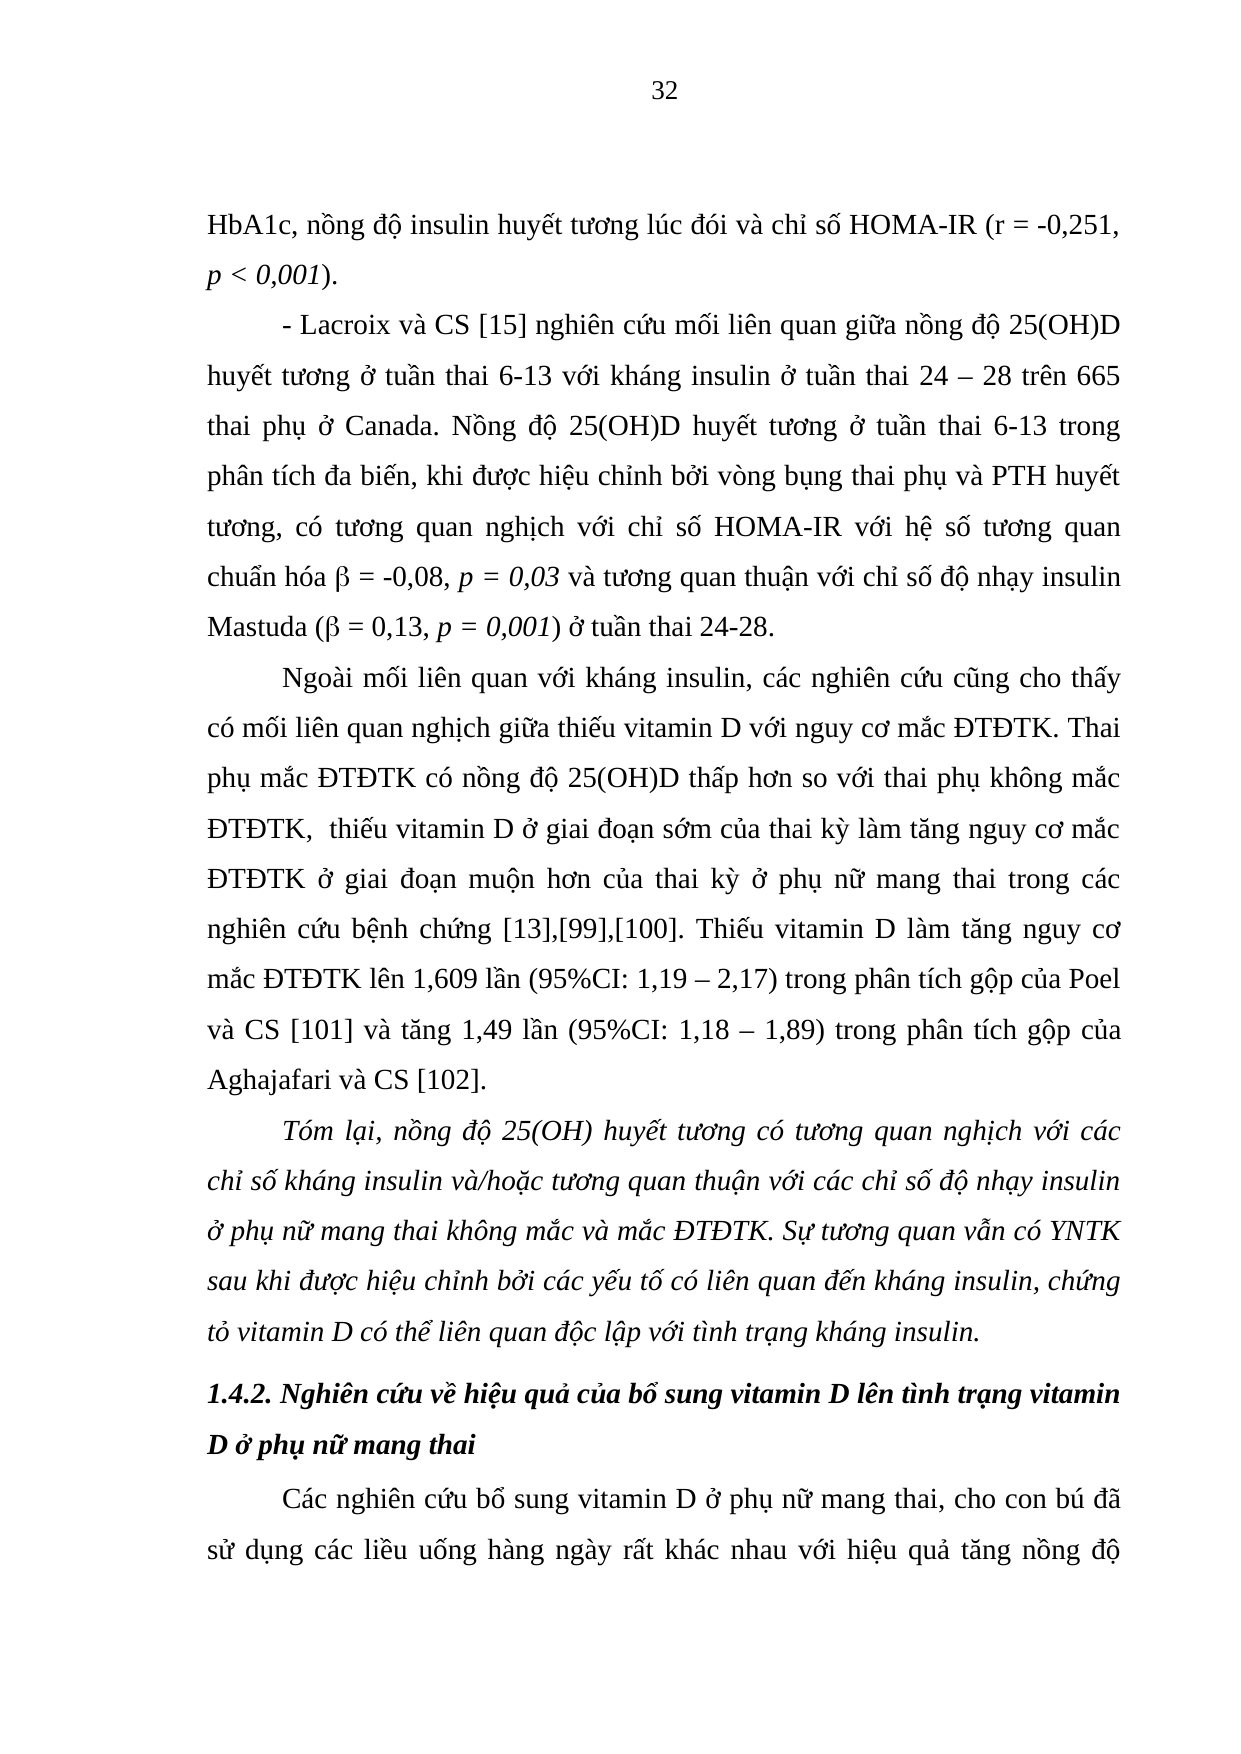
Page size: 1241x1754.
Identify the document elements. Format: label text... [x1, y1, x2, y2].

text - Lacroix và CS [15] nghiên cứu mối liên quan giữa nồng độ 25(OH)D huyết tương ở tuần thai 6-13 với kháng insulin ở tuần thai 24 – 28 trên 665 thai phụ ở Canada. Nồng độ 25(OH)D huyết tương ở tuần thai 6-13 trong phân tích đa biến, khi được hiệu chỉnh bởi vòng bụng thai phụ và PTH huyết tương, có tương quan nghịch với chỉ số HOMA-IR với hệ số tương quan chuẩn hóa = -0,08, p = 0,03 và tương quan thuận với chỉ số độ nhạy insulin Mastuda ( = 0,13, p = 0,001) ở tuần thai 24-28. [207, 307, 1122, 643]
text 1.4.2. Nghiên cứu về hiệu quả của bổ sung vitamin D lên tình trạng vitamin D ở phụ nữ mang thai [207, 1377, 1122, 1461]
text Ngoài mối liên quan với kháng insulin, các nghiên cứu cũng cho thấy có mối liên quan nghịch giữa thiếu vitamin D với nguy cơ mắc ĐTĐTK. Thai phụ mắc ĐTĐTK có nồng độ 25(OH)D thấp hơn so với thai phụ không mắc ĐTĐTK, thiếu vitamin D ở giai đoạn sớm của thai kỳ làm tăng nguy cơ mắc ĐTĐTK ở giai đoạn muộn hơn của thai kỳ ở phụ nữ mang thai trong các nghiên cứu bệnh chứng [13],[99],[100]. Thiếu vitamin D làm tăng nguy cơ mắc ĐTĐTK lên 1,609 lần (95%CI: 1,19 – 2,17) trong phân tích gộp của Poel và CS [101] và tăng 1,49 lần (95%CI: 1,18 – 1,89) trong phân tích gộp của Aghajafari và CS [102]. [207, 660, 1122, 1096]
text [207, 207, 1122, 291]
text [207, 1481, 1122, 1565]
text Tóm lại, nồng độ 25(OH) huyết tương có tương quan nghịch với các chỉ số kháng insulin và/hoặc tương quan thuận với các chỉ số độ nhạy insulin ở phụ nữ mang thai không mắc và mắc ĐTĐTK. Sự tương quan vẫn có YNTK sau khi được hiệu chỉnh bởi các yếu tố có liên quan đến kháng insulin, chứng tỏ vitamin D có thể liên quan độc lập với tình trạng kháng insulin. [207, 1113, 1122, 1347]
